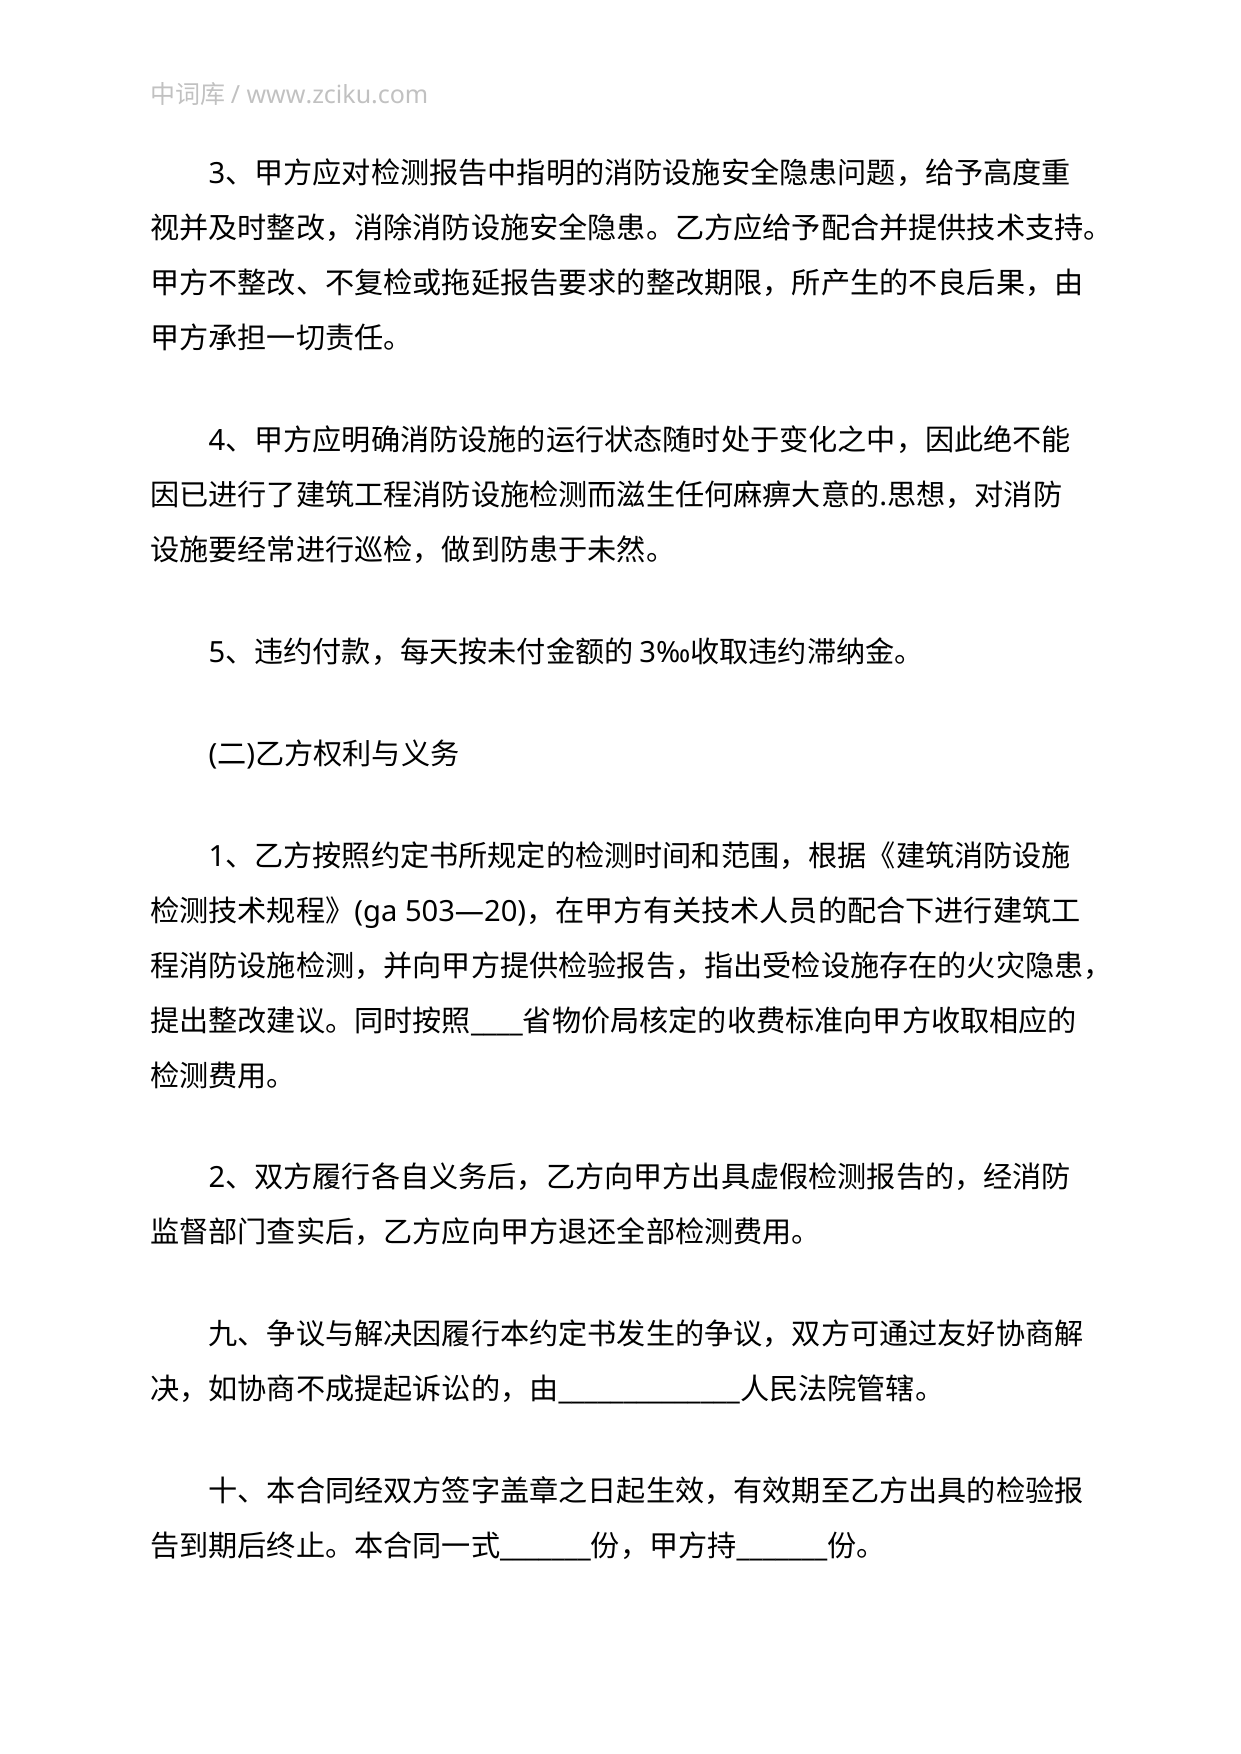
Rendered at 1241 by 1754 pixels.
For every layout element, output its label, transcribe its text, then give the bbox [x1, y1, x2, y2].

text 九、争议与解决因履行本约定书发生的争议，双方可通过友好协商解决，如协商不成提起诉讼的，由______________人民法院管辖。 [150, 1311, 1090, 1408]
text 3、甲方应对检测报告中指明的消防设施安全隐患问题，给予高度重视并及时整改，消除消防设施安全隐患。乙方应给予配合并提供技术支持。甲方不整改、不复检或拖延报告要求的整改期限，所产生的不良后果，由甲方承担一切责任。 [150, 150, 1090, 357]
text 2、双方履行各自义务后，乙方向甲方出具虚假检测报告的，经消防监督部门查实后，乙方应向甲方退还全部检测费用。 [150, 1154, 1090, 1251]
text (二)乙方权利与义务 [150, 730, 1090, 773]
text 4、甲方应明确消防设施的运行状态随时处于变化之中，因此绝不能因已进行了建筑工程消防设施检测而滋生任何麻痹大意的.思想，对消防设施要经常进行巡检，做到防患于未然。 [150, 417, 1090, 569]
text 5、违约付款，每天按未付金额的3‰收取违约滞纳金。 [150, 628, 1090, 671]
text 十、本合同经双方签字盖章之日起生效，有效期至乙方出具的检验报告到期后终止。本合同一式_______份，甲方持_______份。 [150, 1468, 1090, 1565]
text 1、乙方按照约定书所规定的检测时间和范围，根据《建筑消防设施检测技术规程》(ga 503—20)，在甲方有关技术人员的配合下进行建筑工程消防设施检测，并向甲方提供检验报告，指出受检设施存在的火灾隐患，提出整改建议。同时按照____省物价局核定的收费标准向甲方收取相应的检测费用。 [150, 832, 1090, 1094]
